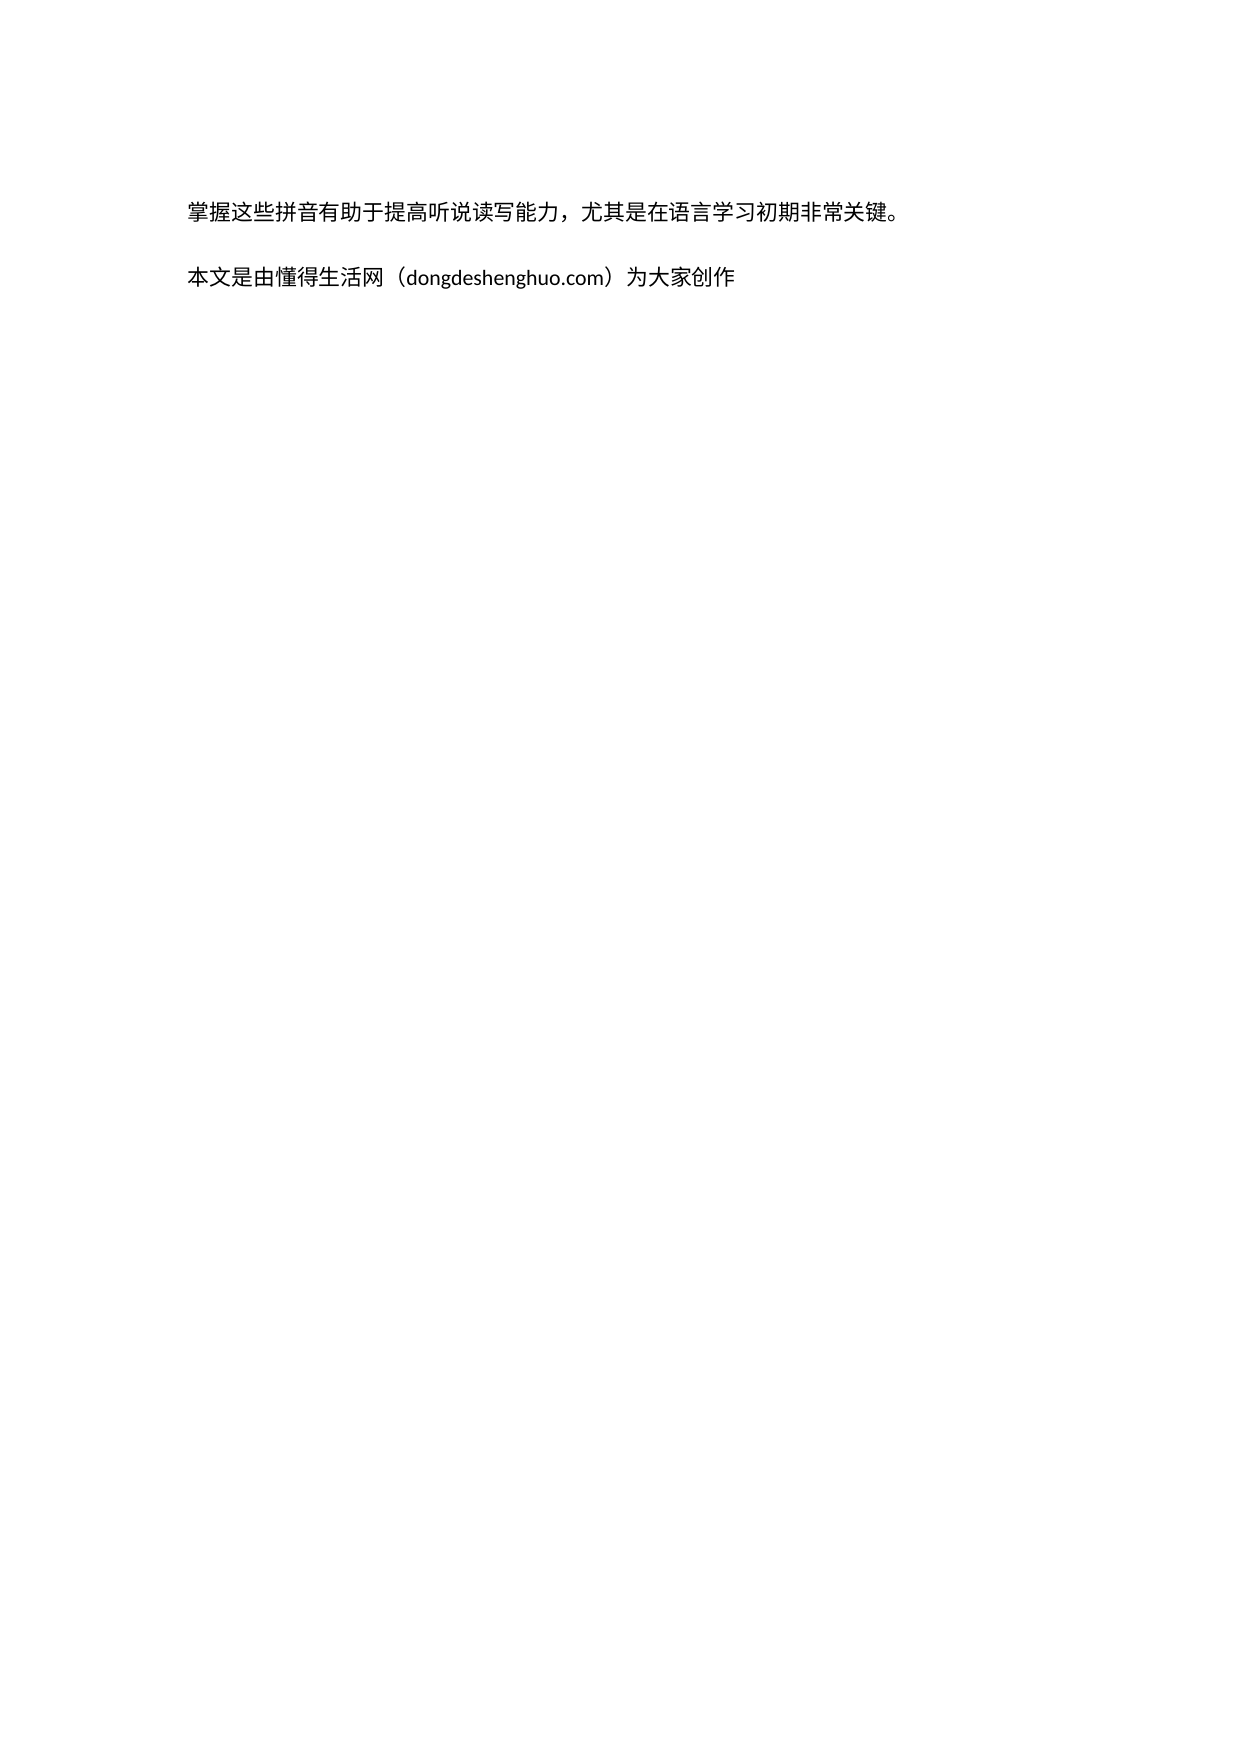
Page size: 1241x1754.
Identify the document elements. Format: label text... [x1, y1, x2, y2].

text 掌握这些拼音有助于提高听说读写能力，尤其是在语言学习初期非常关键。 [187, 194, 1053, 227]
text 本文是由懂得生活网（dongdeshenghuo.com）为大家创作 [187, 259, 1053, 292]
